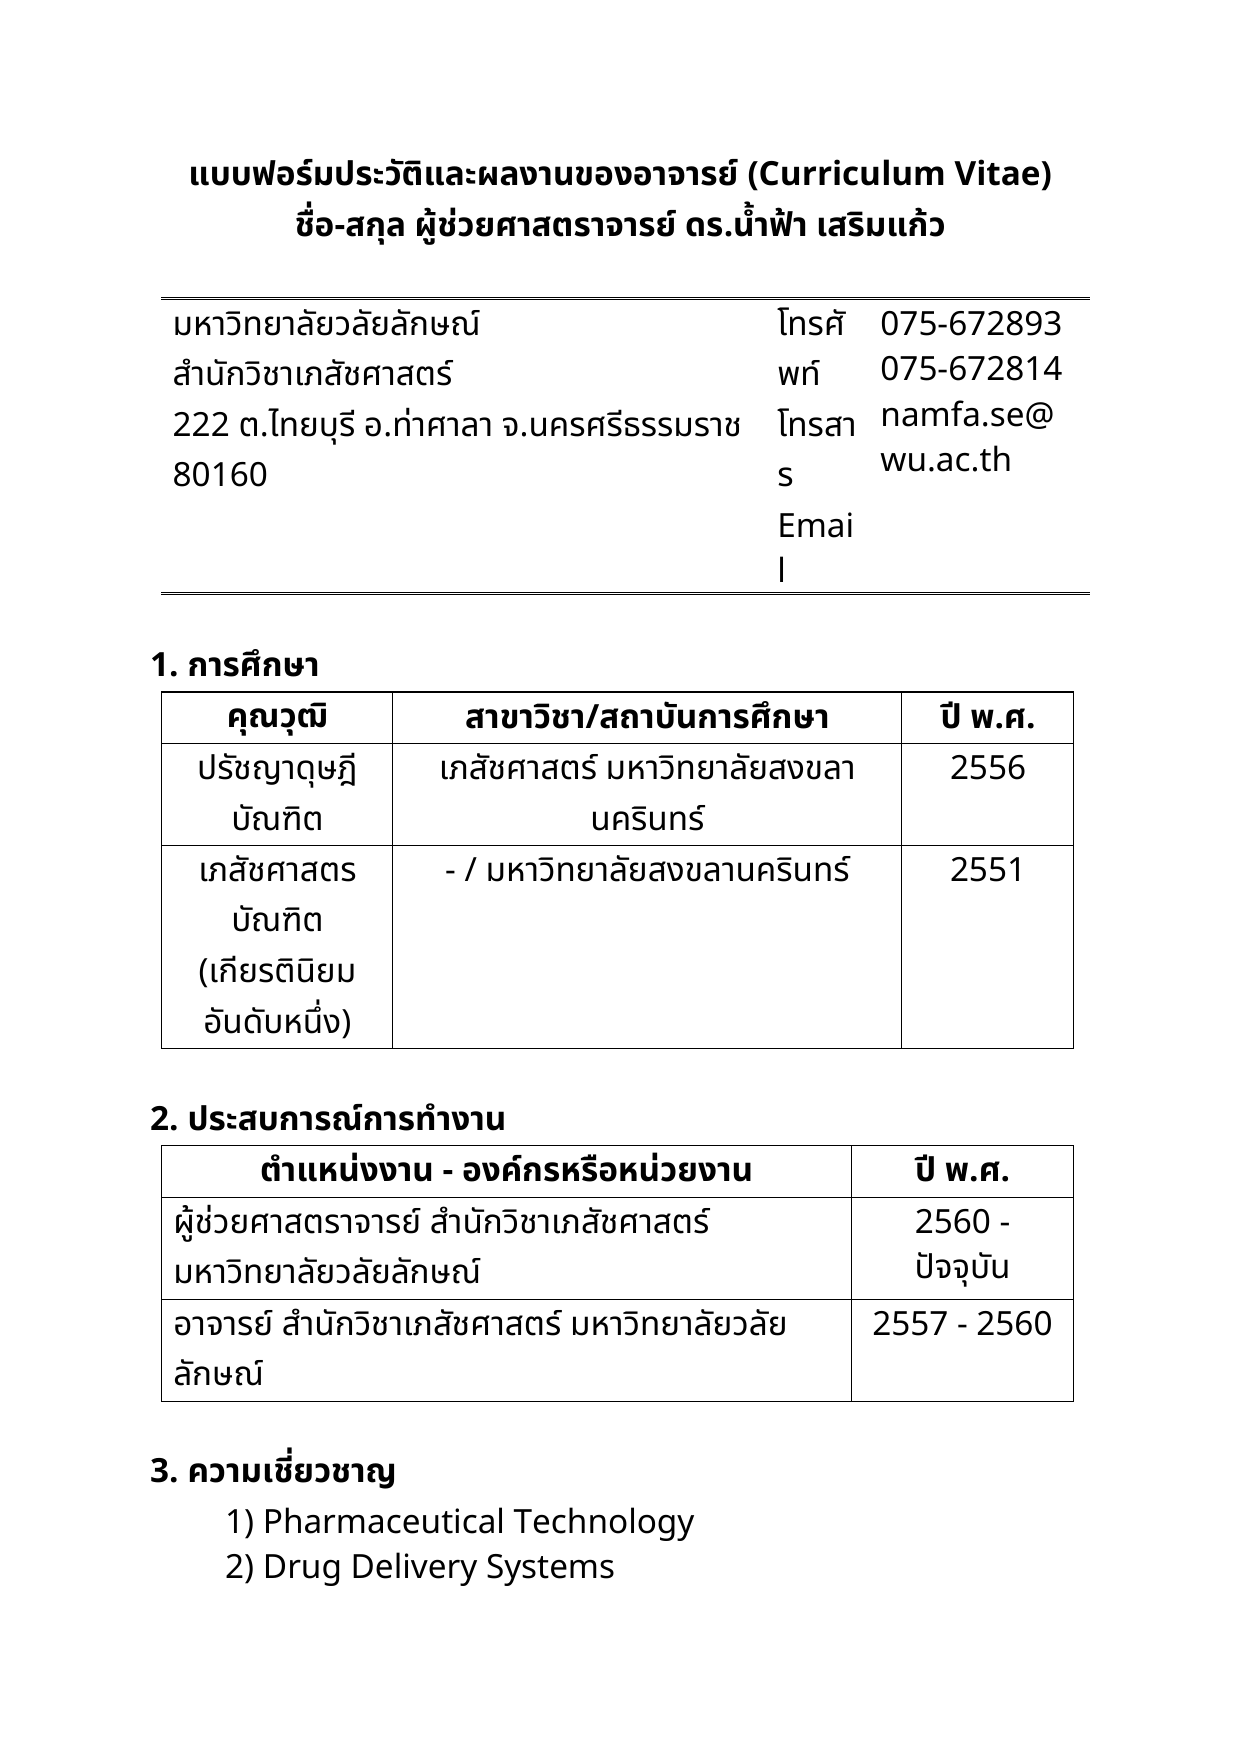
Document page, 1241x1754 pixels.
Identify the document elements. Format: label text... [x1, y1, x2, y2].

text ชื่อ-สกุล ผู้ช่วยศาสตราจารย์ ดร.น้ำฟ้า เสริมแก้ว [150, 201, 1090, 251]
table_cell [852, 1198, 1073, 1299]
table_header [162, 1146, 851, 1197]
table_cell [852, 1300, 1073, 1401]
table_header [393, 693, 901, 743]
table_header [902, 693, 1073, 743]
text 3. ความเชี่ยวชาญ [150, 1447, 1090, 1498]
text 1) Pharmaceutical Technology [150, 1498, 1090, 1543]
text แบบฟอร์มประวัติและผลงานของอาจารย์ (Curriculum Vitae) [150, 150, 1090, 201]
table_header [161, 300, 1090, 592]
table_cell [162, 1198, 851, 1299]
text 2. ประสบการณ์การทำงาน [150, 1094, 1090, 1145]
text 1. การศึกษา [150, 641, 1090, 691]
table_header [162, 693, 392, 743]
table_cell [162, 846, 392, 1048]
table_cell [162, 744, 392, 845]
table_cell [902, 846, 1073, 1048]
text 2) Drug Delivery Systems [150, 1543, 1090, 1588]
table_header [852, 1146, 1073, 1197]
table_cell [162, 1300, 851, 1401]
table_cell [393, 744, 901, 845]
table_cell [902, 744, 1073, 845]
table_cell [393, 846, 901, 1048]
